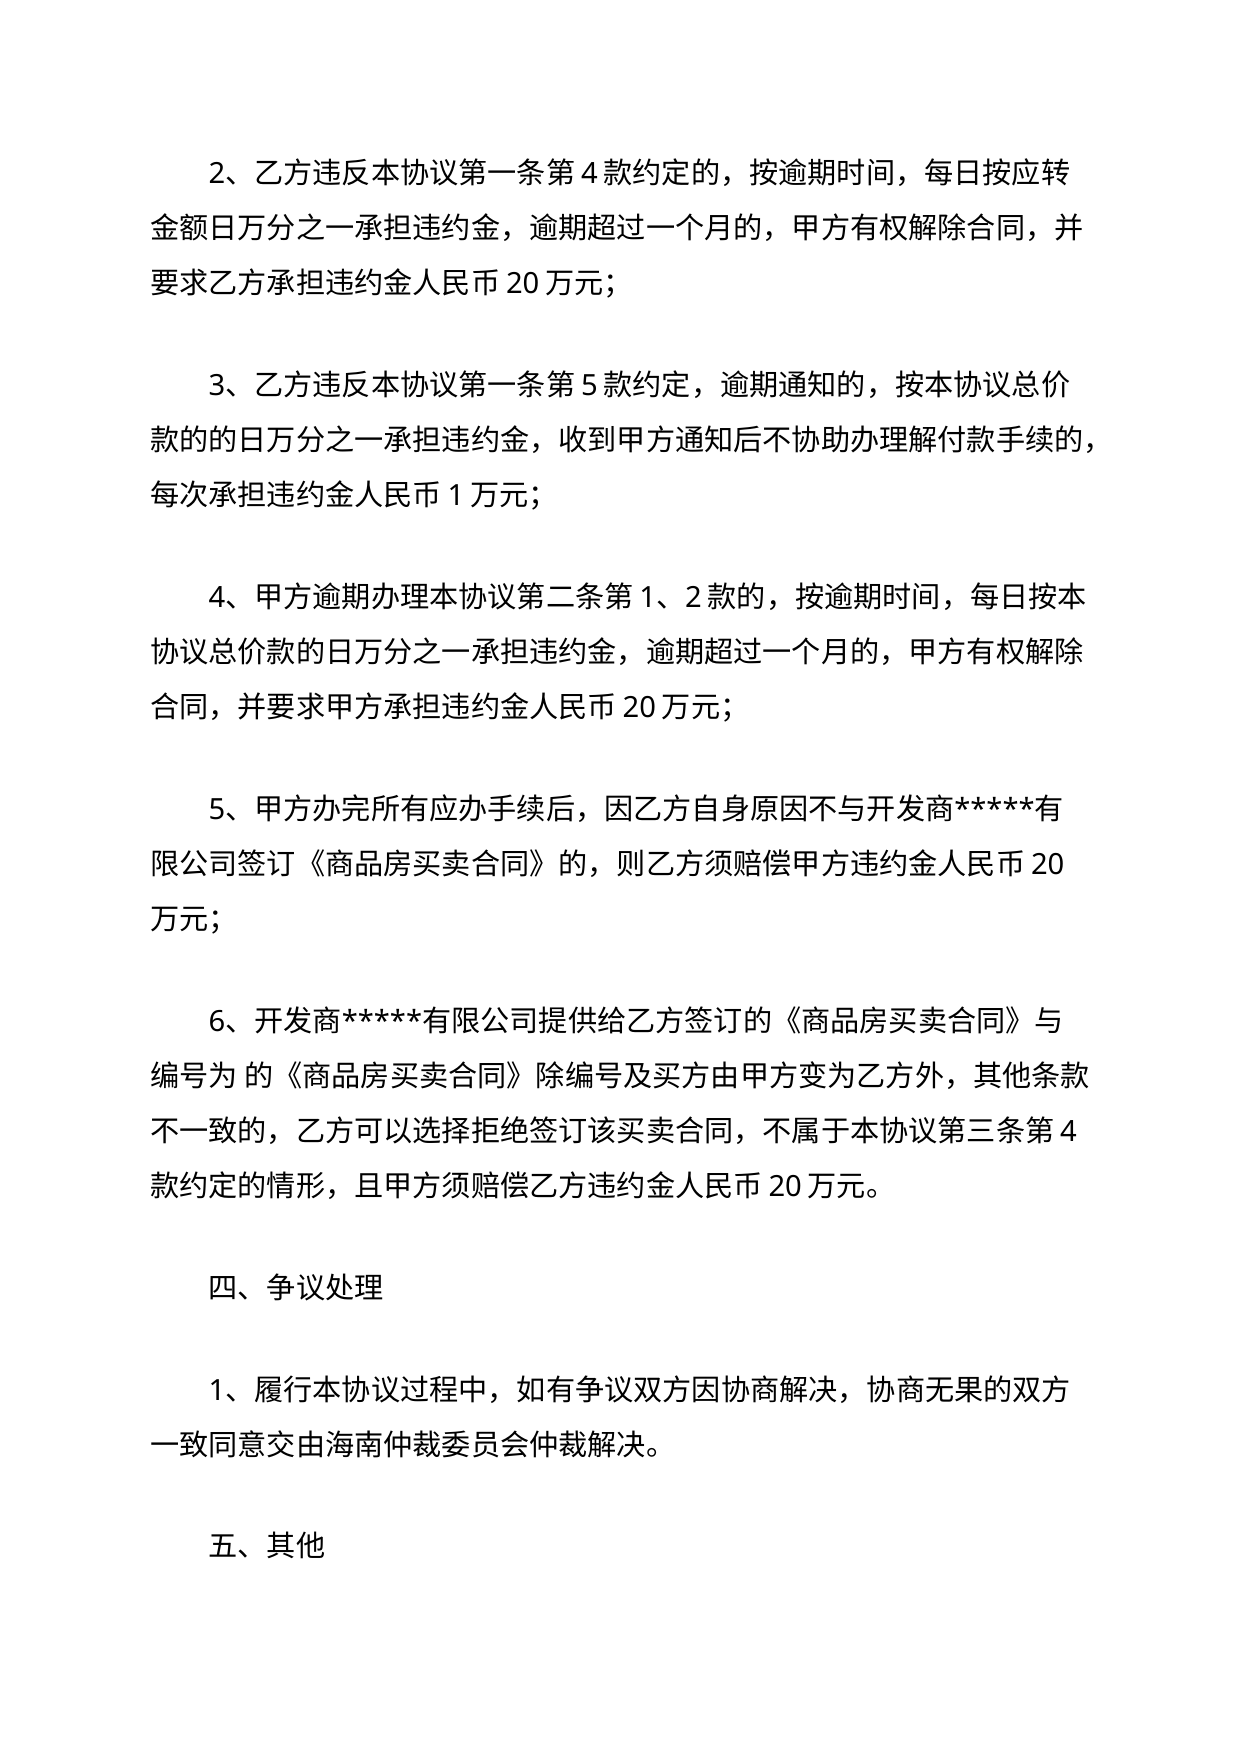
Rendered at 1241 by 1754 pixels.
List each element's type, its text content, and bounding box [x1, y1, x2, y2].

text 1、履行本协议过程中，如有争议双方因协商解决，协商无果的双方一致同意交由海南仲裁委员会仲裁解决。 [150, 1366, 1090, 1463]
text 五、其他 [150, 1523, 1090, 1565]
text 4、甲方逾期办理本协议第二条第1、2款的，按逾期时间，每日按本协议总价款的日万分之一承担违约金，逾期超过一个月的，甲方有权解除合同，并要求甲方承担违约金人民币20万元； [150, 574, 1090, 726]
text 5、甲方办完所有应办手续后，因乙方自身原因不与开发商*****有限公司签订《商品房买卖合同》的，则乙方须赔偿甲方违约金人民币20万元； [150, 786, 1090, 938]
text 四、争议处理 [150, 1264, 1090, 1307]
text 6、开发商*****有限公司提供给乙方签订的《商品房买卖合同》与编号为 的《商品房买卖合同》除编号及买方由甲方变为乙方外，其他条款不一致的，乙方可以选择拒绝签订该买卖合同，不属于本协议第三条第4款约定的情形，且甲方须赔偿乙方违约金人民币20万元。 [150, 997, 1090, 1205]
text 3、乙方违反本协议第一条第5款约定，逾期通知的，按本协议总价款的的日万分之一承担违约金，收到甲方通知后不协助办理解付款手续的，每次承担违约金人民币1万元； [150, 362, 1090, 514]
text 2、乙方违反本协议第一条第4款约定的，按逾期时间，每日按应转金额日万分之一承担违约金，逾期超过一个月的，甲方有权解除合同，并要求乙方承担违约金人民币20万元； [150, 150, 1090, 302]
